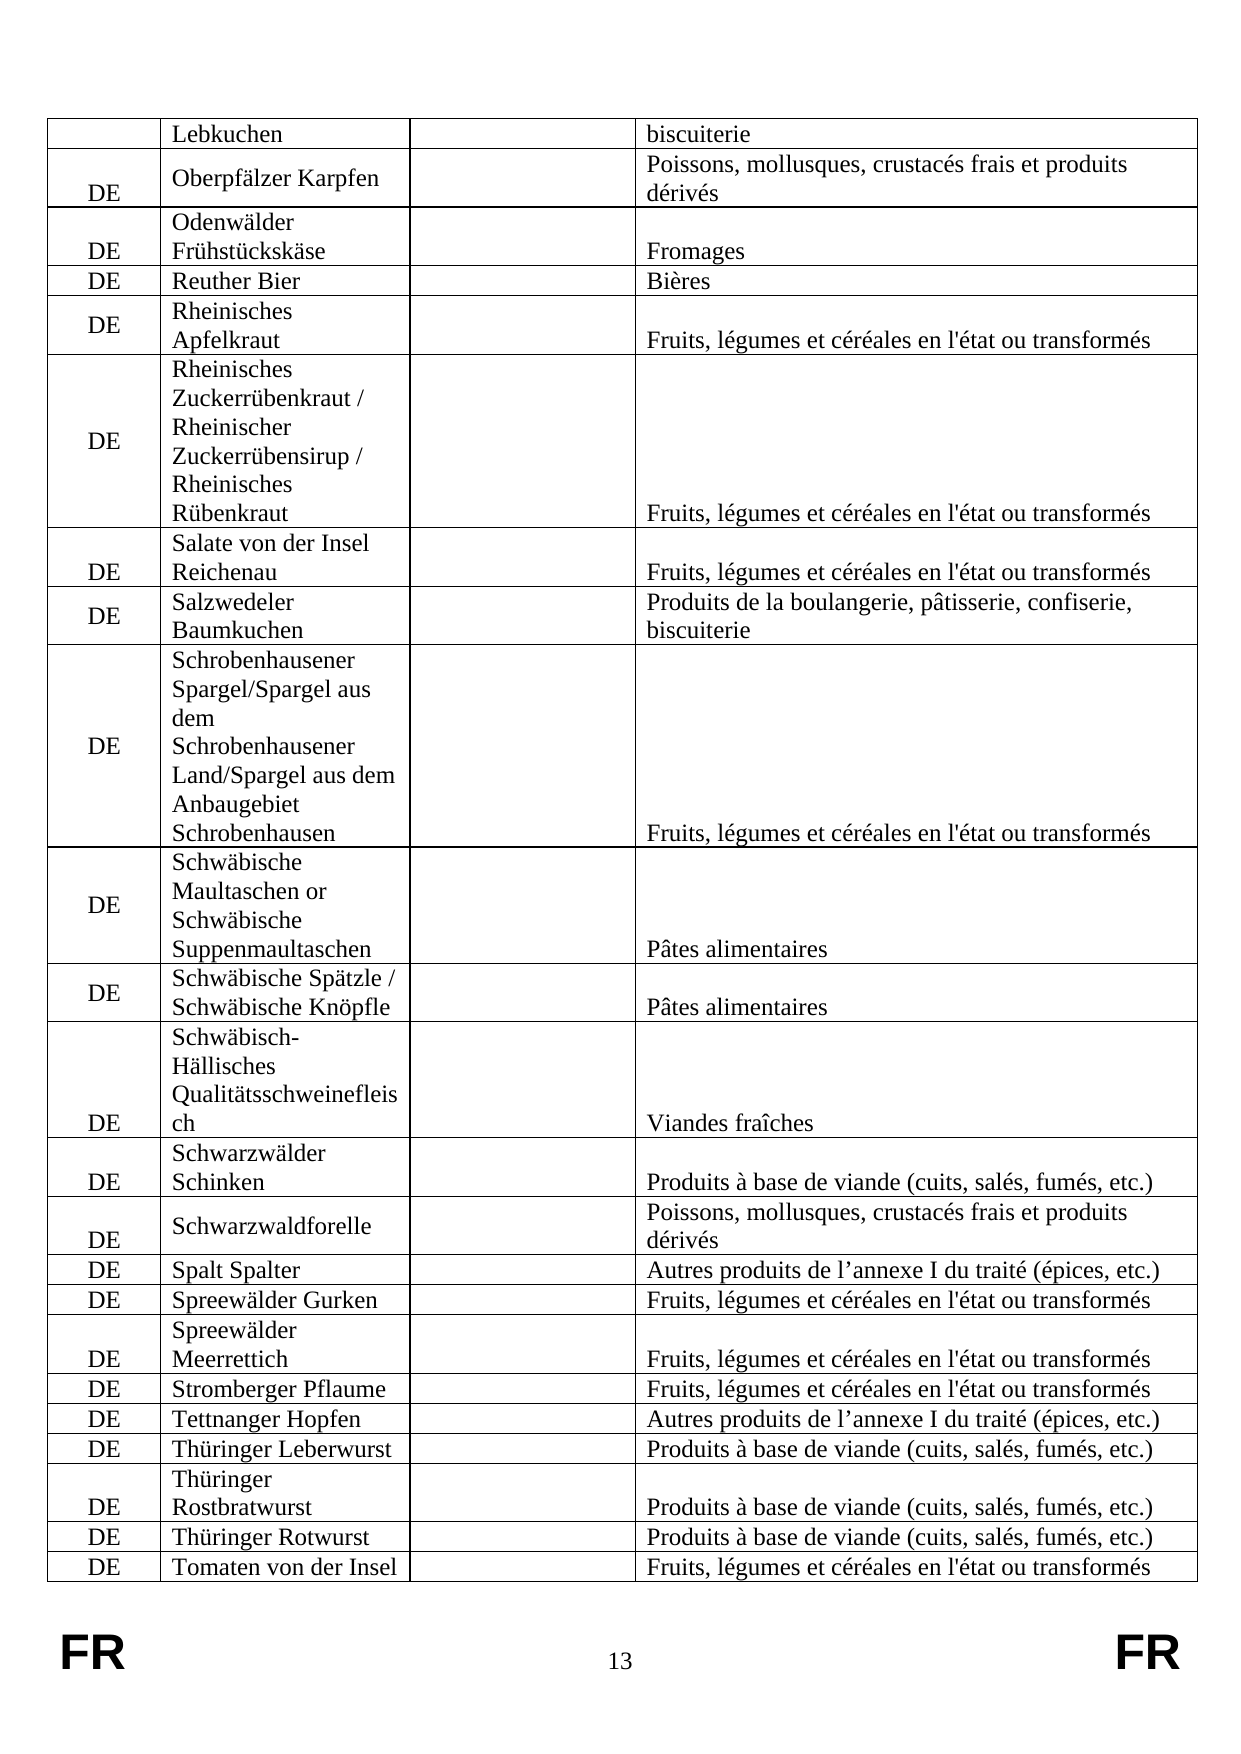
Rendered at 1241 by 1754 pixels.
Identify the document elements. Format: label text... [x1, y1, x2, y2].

table_cell DE [48, 208, 160, 265]
table_cell [411, 208, 635, 265]
table_cell Thüringer Rostbratwurst [161, 1464, 409, 1521]
table_cell [411, 1022, 635, 1137]
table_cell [161, 119, 409, 148]
table_cell DE [48, 296, 160, 353]
table_cell Viandes fraîches [636, 1022, 1197, 1137]
table_cell Produits à base de viande (cuits, salés, fumés, etc.) [636, 1138, 1197, 1196]
table_cell Fruits, légumes et céréales en l'état ou transformés [636, 1374, 1197, 1403]
table_cell [411, 266, 635, 295]
table_cell Thüringer Leberwurst [161, 1434, 409, 1463]
table_cell [411, 528, 635, 586]
table_cell [411, 1552, 635, 1581]
table_cell DE [48, 1404, 160, 1433]
table_cell [411, 1197, 635, 1254]
table_cell [411, 296, 635, 353]
table_cell Schwäbische Spätzle / Schwäbische Knöpfle [161, 964, 409, 1021]
table_cell Spalt Spalter [161, 1255, 409, 1284]
table_cell Stromberger Pflaume [161, 1374, 409, 1403]
table_cell Fromages [636, 208, 1197, 265]
table_cell [411, 1522, 635, 1551]
table_cell [411, 1374, 635, 1403]
table_cell Produits à base de viande (cuits, salés, fumés, etc.) [636, 1434, 1197, 1463]
table_cell DE [48, 587, 160, 644]
table_cell Spreewälder Gurken [161, 1285, 409, 1314]
table_cell DE [48, 1315, 160, 1373]
table_cell Autres produits de l’annexe I du traité (épices, etc.) [636, 1255, 1197, 1284]
table_cell DE [48, 1197, 160, 1254]
table_cell Thüringer Rotwurst [161, 1522, 409, 1551]
table_cell [411, 355, 635, 527]
table_cell Fruits, légumes et céréales en l'état ou transformés [636, 355, 1197, 527]
table_cell DE [48, 1138, 160, 1196]
table_cell Rheinisches Apfelkraut [161, 296, 409, 353]
table_cell [411, 587, 635, 644]
table_cell DE [48, 149, 160, 206]
table_cell Reuther Bier [161, 266, 409, 295]
table_cell DE [48, 119, 160, 148]
table_cell Schwäbische Maultaschen or Schwäbische Suppenmaultaschen [161, 848, 409, 962]
table_cell [411, 1434, 635, 1463]
table_cell DE [48, 848, 160, 962]
table_cell [411, 1315, 635, 1373]
table_cell Fruits, légumes et céréales en l'état ou transformés [636, 296, 1197, 353]
table_cell [411, 848, 635, 962]
table_cell Bières [636, 266, 1197, 295]
table_cell DE [48, 355, 160, 527]
table_cell Schrobenhausener Spargel/Spargel aus dem Schrobenhausener Land/Spargel aus dem Anbaugebiet Schrobenhausen [161, 645, 409, 846]
table_cell Salzwedeler Baumkuchen [161, 587, 409, 644]
table_cell Produits à base de viande (cuits, salés, fumés, etc.) [636, 1522, 1197, 1551]
table_cell Poissons, mollusques, crustacés frais et produits dérivés [636, 149, 1197, 206]
table_cell Salate von der Insel Reichenau [161, 528, 409, 586]
table_cell DE [48, 1022, 160, 1137]
table_cell Fruits, légumes et céréales en l'état ou transformés [636, 645, 1197, 846]
table_cell [411, 149, 635, 206]
table_cell Fruits, légumes et céréales en l'état ou transformés [636, 1315, 1197, 1373]
table_cell [411, 645, 635, 846]
table_cell DE [48, 645, 160, 846]
table_cell DE [48, 528, 160, 586]
table_cell Spreewälder Meerrettich [161, 1315, 409, 1373]
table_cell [636, 1552, 1197, 1581]
table_cell Pâtes alimentaires [636, 848, 1197, 962]
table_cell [636, 119, 1197, 148]
table_cell Tettnanger Hopfen [161, 1404, 409, 1433]
table_cell Schwäbisch-Hällisches Qualitätsschweinefleisch [161, 1022, 409, 1137]
table_cell Oberpfälzer Karpfen [161, 149, 409, 206]
table_cell Pâtes alimentaires [636, 964, 1197, 1021]
table_cell [411, 1404, 635, 1433]
table_cell Produits de la boulangerie, pâtisserie, confiserie, biscuiterie [636, 587, 1197, 644]
table_cell [411, 1285, 635, 1314]
table_cell [411, 1138, 635, 1196]
table_cell [411, 119, 635, 148]
table_cell DE [48, 1522, 160, 1551]
table_cell Autres produits de l’annexe I du traité (épices, etc.) [636, 1404, 1197, 1433]
table_cell [411, 964, 635, 1021]
table_cell Fruits, légumes et céréales en l'état ou transformés [636, 1285, 1197, 1314]
table_cell Odenwälder Frühstückskäse [161, 208, 409, 265]
table_cell [411, 1464, 635, 1521]
table_cell Poissons, mollusques, crustacés frais et produits dérivés [636, 1197, 1197, 1254]
table_cell DE [48, 1434, 160, 1463]
table_cell Schwarzwälder Schinken [161, 1138, 409, 1196]
table_cell DE [48, 1255, 160, 1284]
table_cell DE [48, 1374, 160, 1403]
table_cell Fruits, légumes et céréales en l'état ou transformés [636, 528, 1197, 586]
table_cell Rheinisches Zuckerrübenkraut / Rheinischer Zuckerrübensirup / Rheinisches Rübenkraut [161, 355, 409, 527]
table_cell Produits à base de viande (cuits, salés, fumés, etc.) [636, 1464, 1197, 1521]
table_cell DE [48, 266, 160, 295]
table_cell DE [48, 964, 160, 1021]
table_cell DE [48, 1552, 160, 1581]
table_cell DE [48, 1285, 160, 1314]
table_cell DE [48, 1464, 160, 1521]
table_cell Schwarzwaldforelle [161, 1197, 409, 1254]
table_cell [411, 1255, 635, 1284]
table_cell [161, 1552, 409, 1581]
